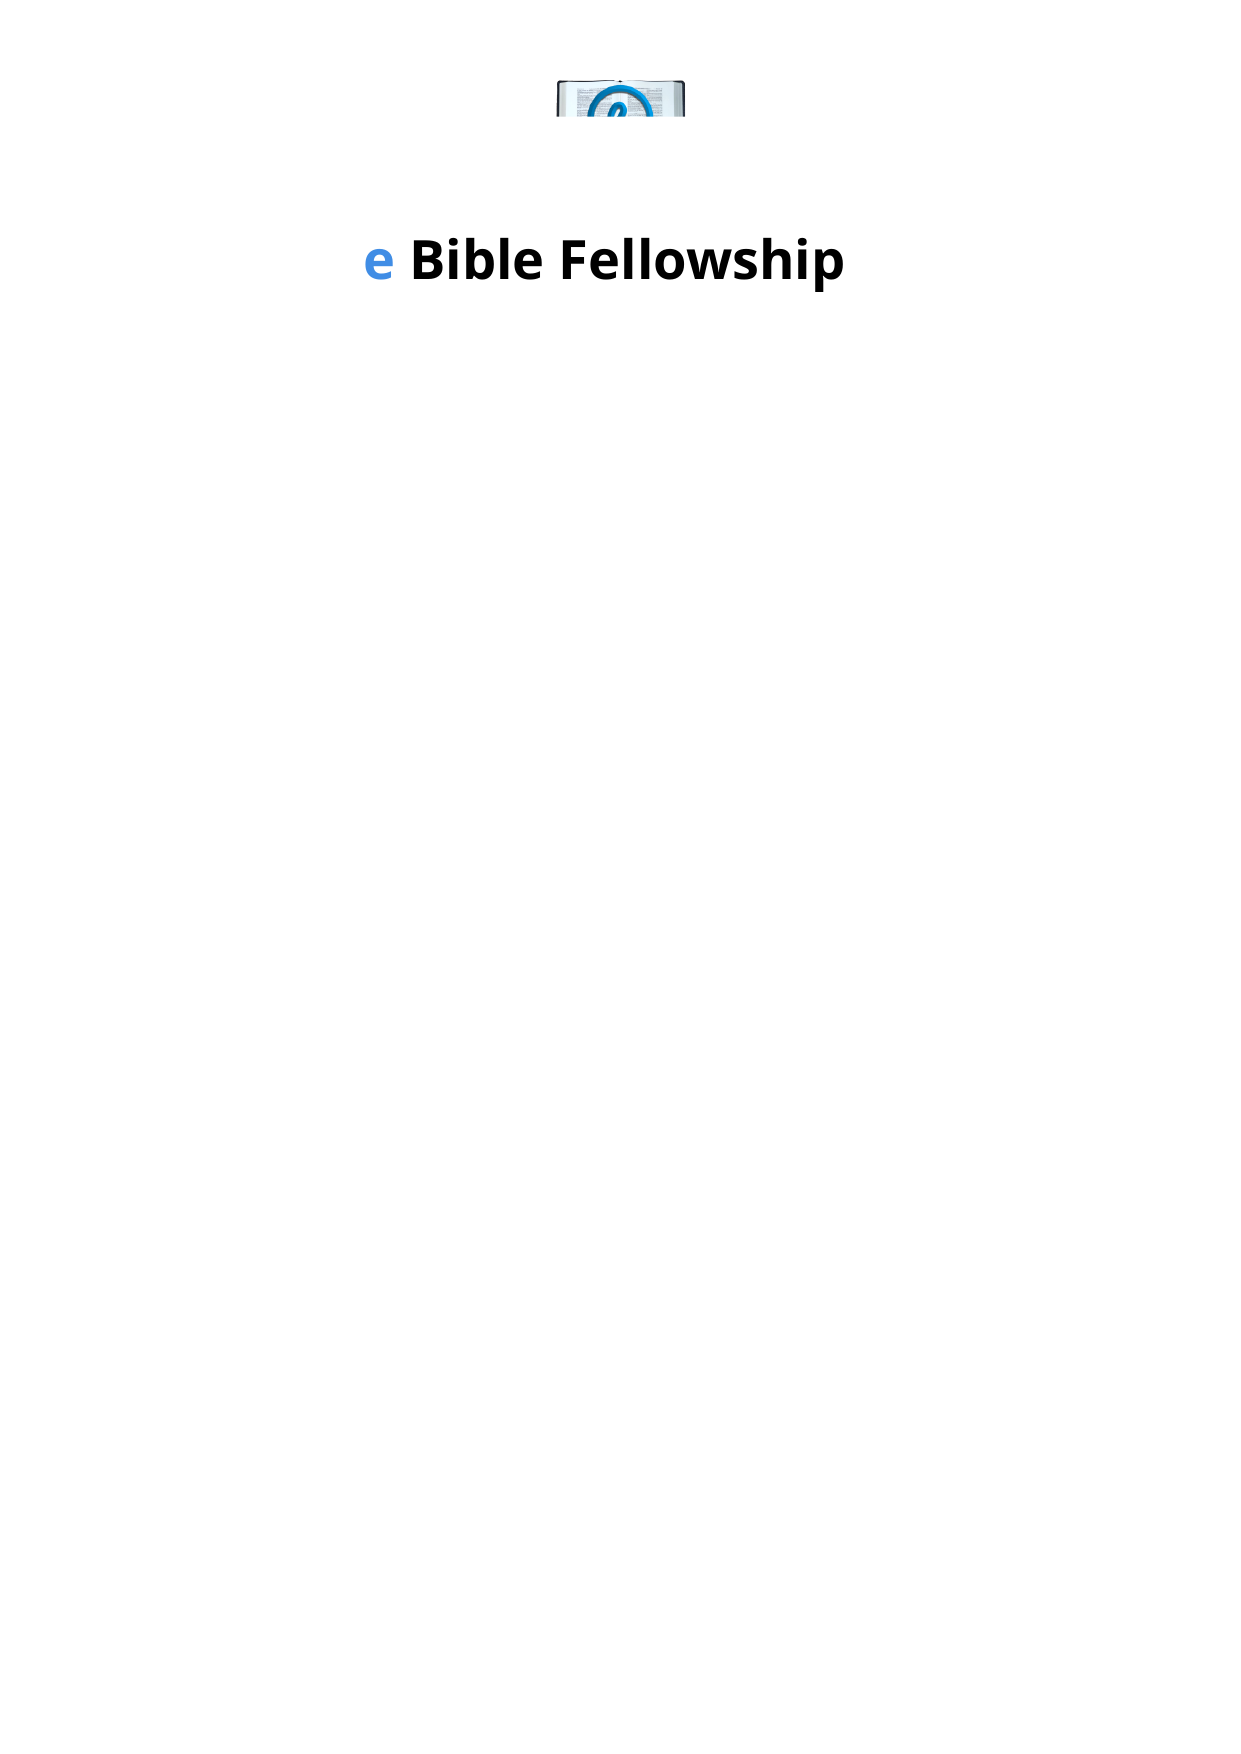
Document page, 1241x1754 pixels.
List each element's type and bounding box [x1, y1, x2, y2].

picture [595, 92, 646, 116]
picture [555, 80, 686, 116]
